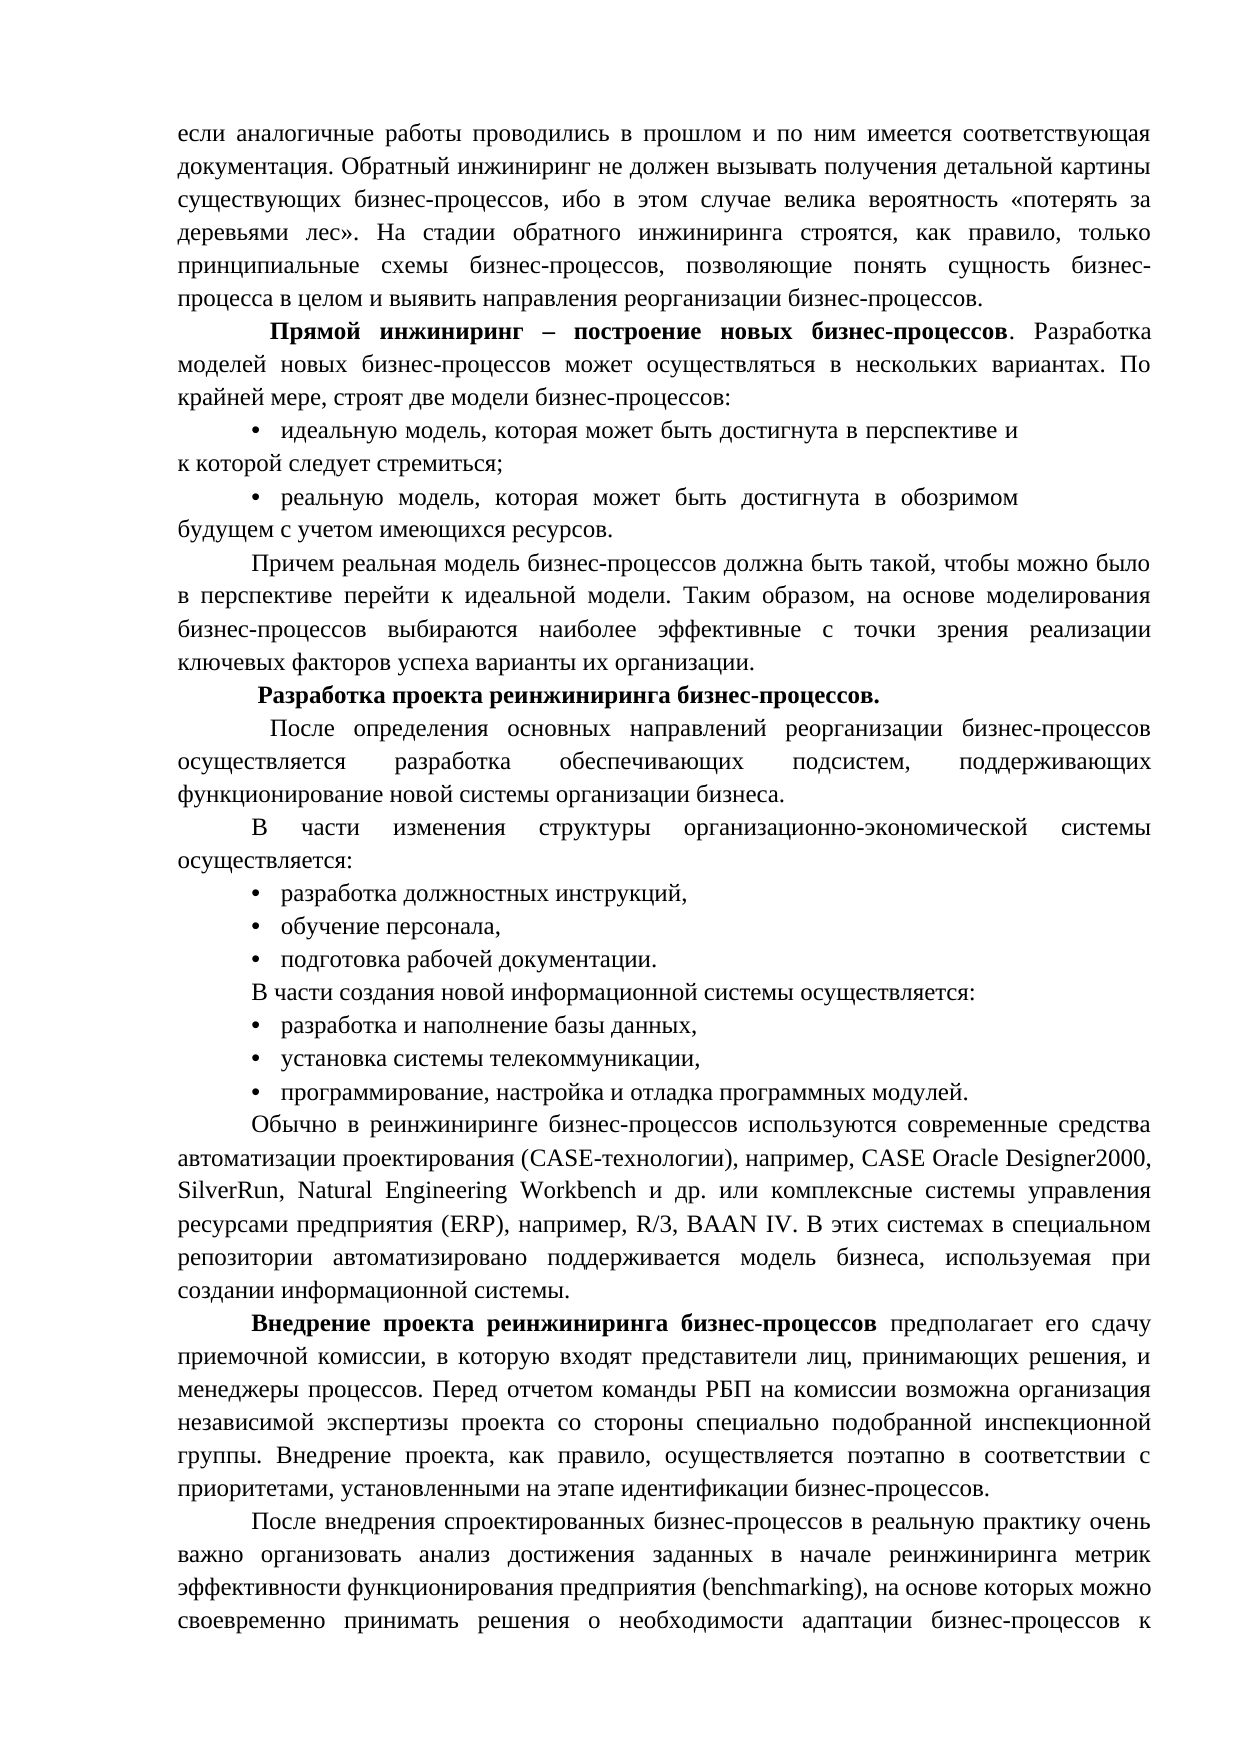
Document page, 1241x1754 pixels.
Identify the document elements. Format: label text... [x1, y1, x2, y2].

text В части изменения структуры организационно-экономической системы осуществляется: [177, 812, 1152, 873]
text Причем реальная модель бизнес-процессов должна быть такой, чтобы можно было в перспективе перейти к идеальной модели. Таким образом, на основе моделирования бизнес-процессов выбираются наиболее эффективные с точки зрения реализации ключевых факторов успеха варианты их организации. [177, 548, 1152, 675]
list реальную модель, которая может быть достигнута в обозримом будущем с учетом имеющихся ресурсов. [177, 481, 1019, 543]
list разработка должностных инструкций, [177, 878, 1019, 907]
list обучение персонала, [177, 911, 1019, 940]
list идеальную модель, которая может быть достигнута в перспективе и к которой следует стремиться; [177, 415, 1019, 477]
text Разработка проекта реинжиниринга бизнес-процессов. [177, 680, 1152, 708]
list подготовка рабочей документации. [177, 944, 1019, 973]
list программирование, настройка и отладка программных модулей. [177, 1076, 1019, 1105]
text В части создания новой информационной системы осуществляется: [177, 977, 1152, 1006]
list установка системы телекоммуникации, [177, 1043, 1019, 1072]
text Обычно в реинжиниринге бизнес-процессов используются современные средства автоматизации проектирования (CASE-технологии), например, CASE Oracle Designer2000, SilverRun, Natural Engineering Workbench и др. или комплексные системы управления ресурсами предприятия (ERP), например, R/3, BAAN IV. В этих системах в специальном репозитории автоматизировано поддерживается модель бизнеса, используемая при создании информационной системы. [177, 1109, 1152, 1303]
text После определения основных направлений реорганизации бизнес-процессов осуществляется разработка обеспечивающих подсистем, поддерживающих функционирование новой системы организации бизнеса. [177, 713, 1152, 807]
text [177, 1506, 1152, 1634]
text Внедрение проекта реинжиниринга бизнес-процессов предполагает его сдачу приемочной комиссии, в которую входят представители лиц, принимающих решения, и менеджеры процессов. Перед отчетом команды РБП на комиссии возможна организация независимой экспертизы проекта со стороны специально подобранной инспекционной группы. Внедрение проекта, как правило, осуществляется поэтапно в соответствии с приоритетами, установленными на этапе идентификации бизнес-процессов. [177, 1308, 1152, 1502]
text Прямой инжиниринг – построение новых бизнес-процессов. Разработка моделей новых бизнес-процессов может осуществляться в нескольких вариантах. По крайней мере, строят две модели бизнес-процессов: [177, 316, 1152, 411]
list разработка и наполнение базы данных, [177, 1010, 1019, 1039]
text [177, 118, 1152, 312]
